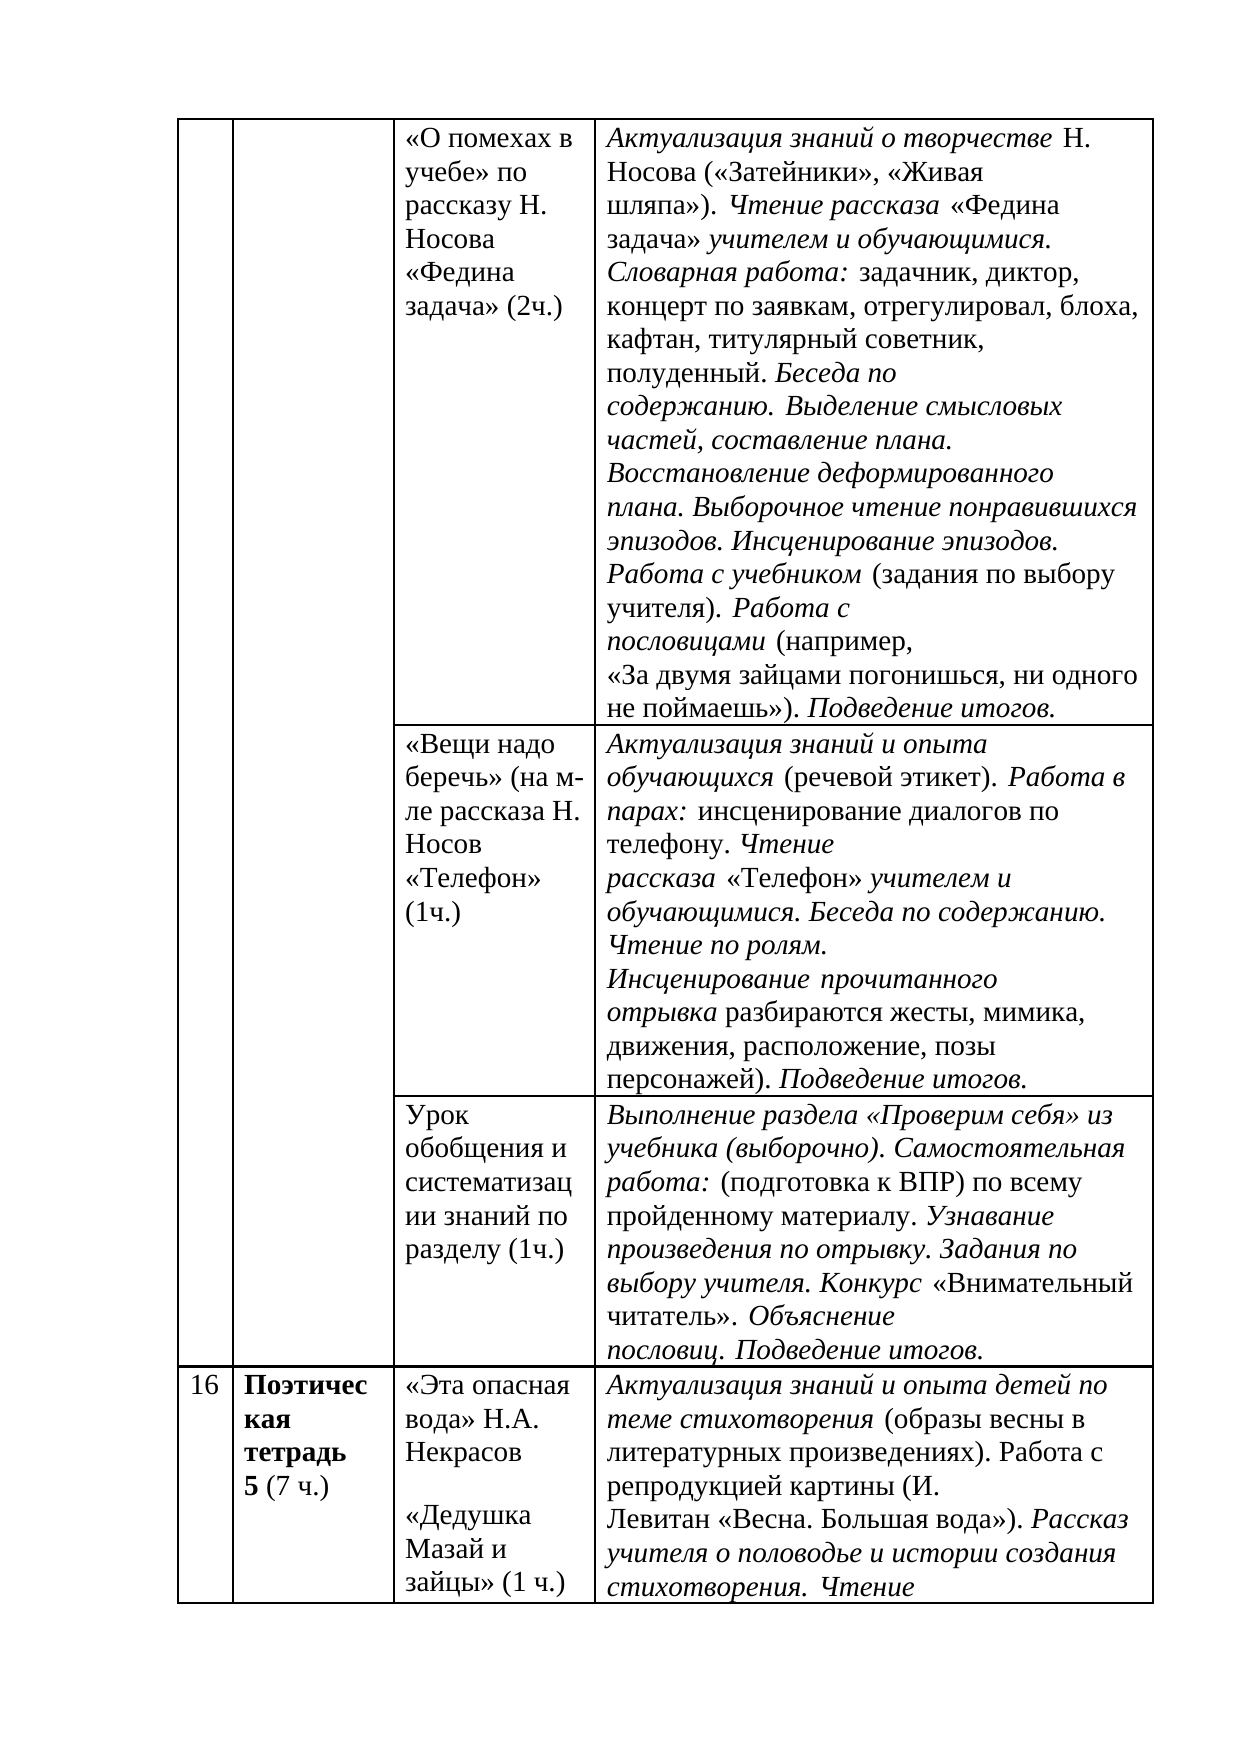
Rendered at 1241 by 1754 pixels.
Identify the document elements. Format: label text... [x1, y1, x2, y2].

table_cell «О помехах в учебе» по рассказу Н. Носова «Федина задача» (2ч.) [395, 120, 594, 724]
table_cell «Вещи надо беречь» (на м-ле рассказа Н. Носов «Телефон» (1ч.) [395, 726, 594, 1095]
table_cell 16 [179, 1368, 232, 1602]
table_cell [234, 1368, 393, 1602]
table_cell Урок обобщения и систематизации знаний по разделу (1ч.) [395, 1097, 594, 1365]
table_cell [395, 1368, 594, 1602]
table_cell Выполнение раздела «Проверим себя» из учебника (выборочно). Самостоятельная работа: (подготовка к ВПР) по всему пройденному материалу. Узнавание произведения по отрывку. Задания по выбору учителя. Конкурс «Внимательный читатель». Объяснение пословиц. Подведение итогов. [596, 1097, 1152, 1365]
table_cell Актуализация знаний и опыта обучающихся (речевой этикет). Работа в парах: инсценирование диалогов по телефону. Чтение рассказа «Телефон» учителем и обучающимися. Беседа по содержанию. Чтение по ролям. Инсценирование прочитанного отрывка разбираются жесты, мимика, движения, расположение, позы персонажей). Подведение итогов. [596, 726, 1152, 1095]
table_cell Актуализация знаний о творчестве Н. Носова («Затейники», «Живая шляпа»). Чтение рассказа «Федина задача» учителем и обучающимися. Словарная работа: задачник, диктор, концерт по заявкам, отрегулировал, блоха, кафтан, титулярный советник, полуденный. Беседа по содержанию. Выделение смысловых частей, составление плана. Восстановление деформированного плана. Выборочное чтение понравившихся эпизодов. Инсценирование эпизодов. Работа с учебником (задания по выбору учителя). Работа с пословицами (например, «За двумя зайцами погонишься, ни одного не поймаешь»). Подведение итогов. [596, 120, 1152, 724]
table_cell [596, 1368, 1152, 1602]
